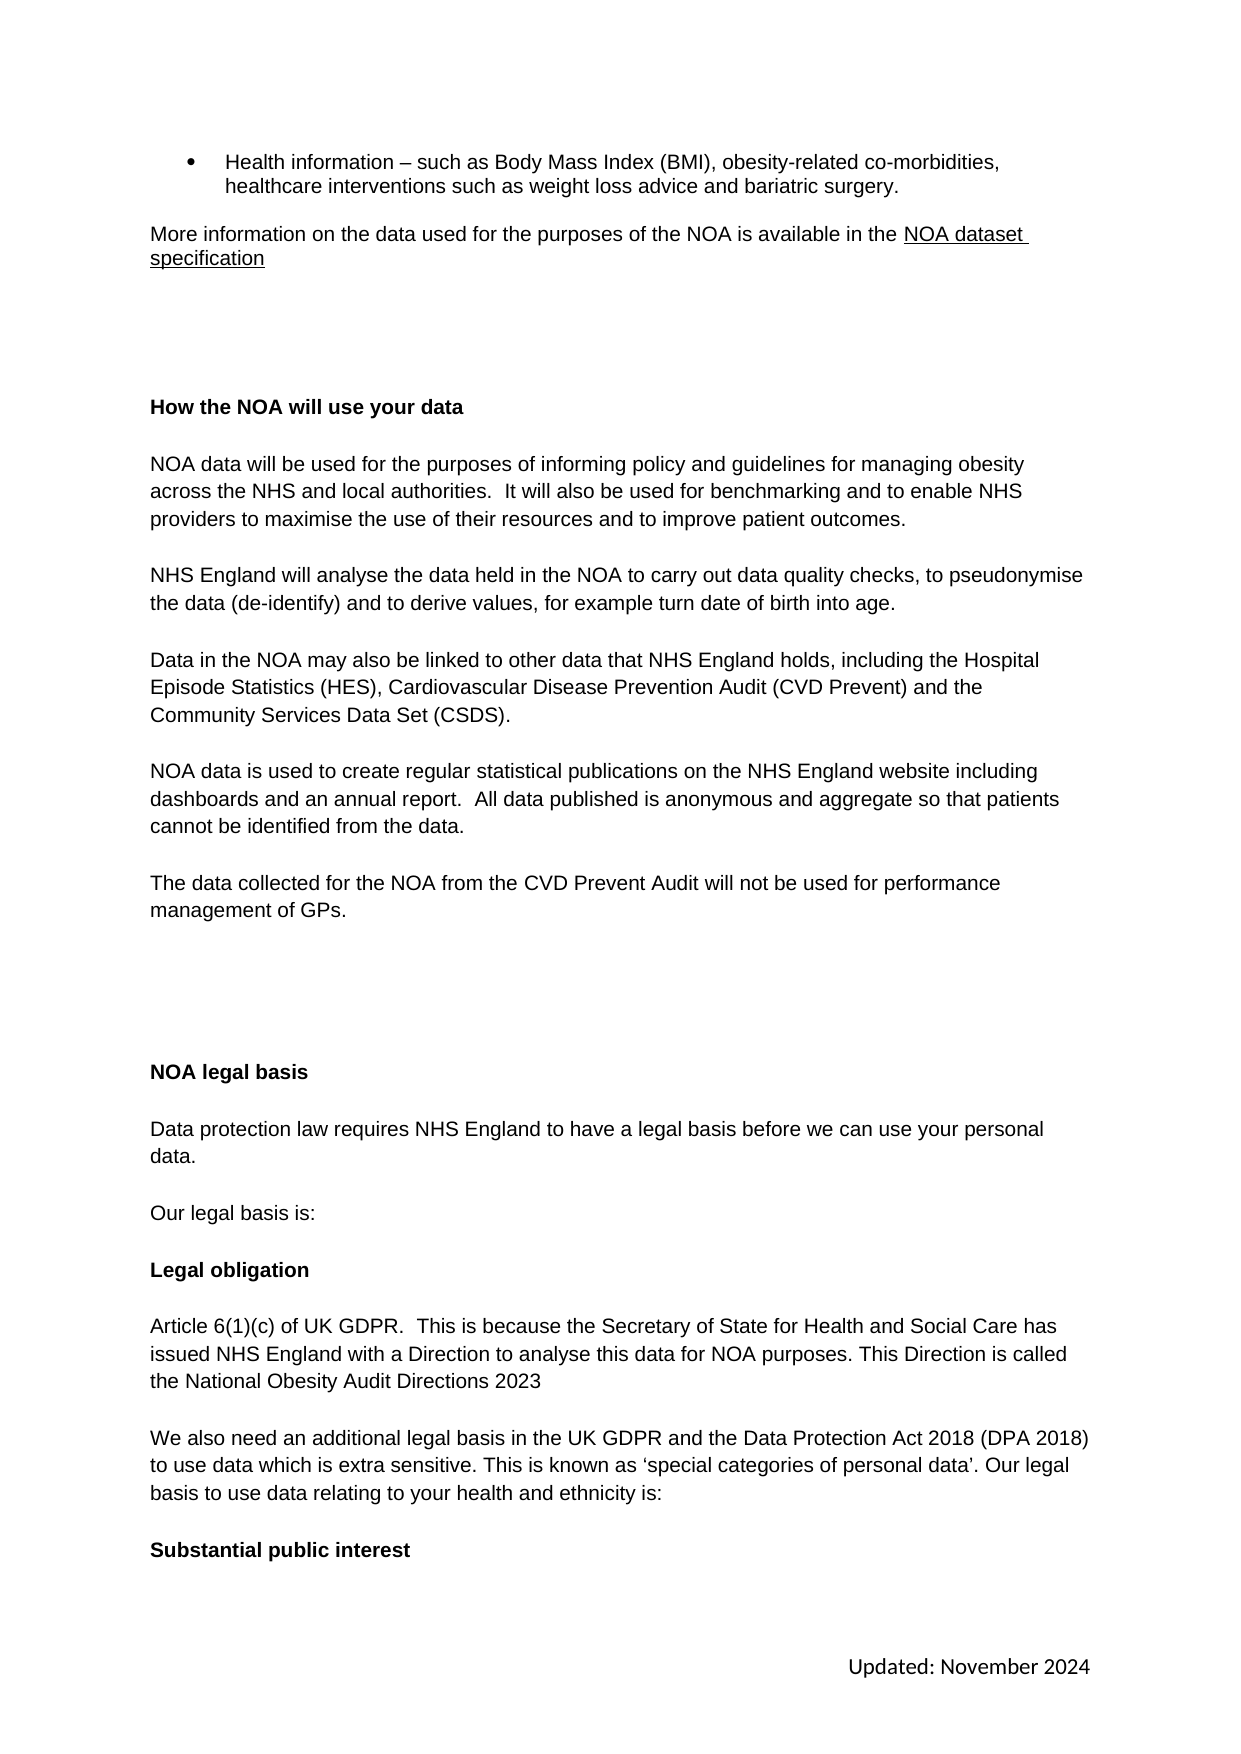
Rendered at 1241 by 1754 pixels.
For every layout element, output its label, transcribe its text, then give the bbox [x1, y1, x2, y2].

text NHS England will analyse the data held in the NOA to carry out data quality checks, to pseudonymise the data (de-identify) and to derive values, for example turn date of birth into age. [150, 563, 1090, 615]
text More information on the data used for the purposes of the NOA is available in the NOA dataset specification [150, 222, 1090, 270]
text NOA legal basis [150, 1060, 1090, 1084]
text Data in the NOA may also be linked to other data that NHS England holds, including the Hospital Episode Statistics (HES), Cardiovascular Disease Prevention Audit (CVD Prevent) and the Community Services Data Set (CSDS). [150, 647, 1090, 726]
text We also need an additional legal basis in the UK GDPR and the Data Protection Act 2018 (DPA 2018) to use data which is extra sensitive. This is known as ‘special categories of personal data’. Our legal basis to use data relating to your health and ethnicity is: [150, 1426, 1090, 1505]
text NOA data is used to create regular statistical publications on the NHS England website including dashboards and an annual report. All data published is anonymous and aggregate so that patients cannot be identified from the data. [150, 759, 1090, 838]
list Health information – such as Body Mass Index (BMI), obesity-related co-morbidities, healthcare interventions such as weight loss advice and bariatric surgery. [187, 150, 1090, 198]
text Our legal basis is: [150, 1201, 1090, 1225]
text Substantial public interest [150, 1537, 1090, 1561]
text Data protection law requires NHS England to have a legal basis before we can use your personal data. [150, 1117, 1090, 1168]
text How the NOA will use your data [150, 395, 1090, 419]
text The data collected for the NOA from the CVD Prevent Audit will not be used for performance management of GPs. [150, 871, 1090, 922]
text NOA data will be used for the purposes of informing policy and guidelines for managing obesity across the NHS and local authorities. It will also be used for benchmarking and to enable NHS providers to maximise the use of their resources and to improve patient outcomes. [150, 452, 1090, 531]
text Article 6(1)(c) of UK GDPR. This is because the Secretary of State for Health and Social Care has issued NHS England with a Direction to analyse this data for NOA purposes. This Direction is called the National Obesity Audit Directions 2023 [150, 1314, 1090, 1393]
text Legal obligation [150, 1257, 1090, 1281]
